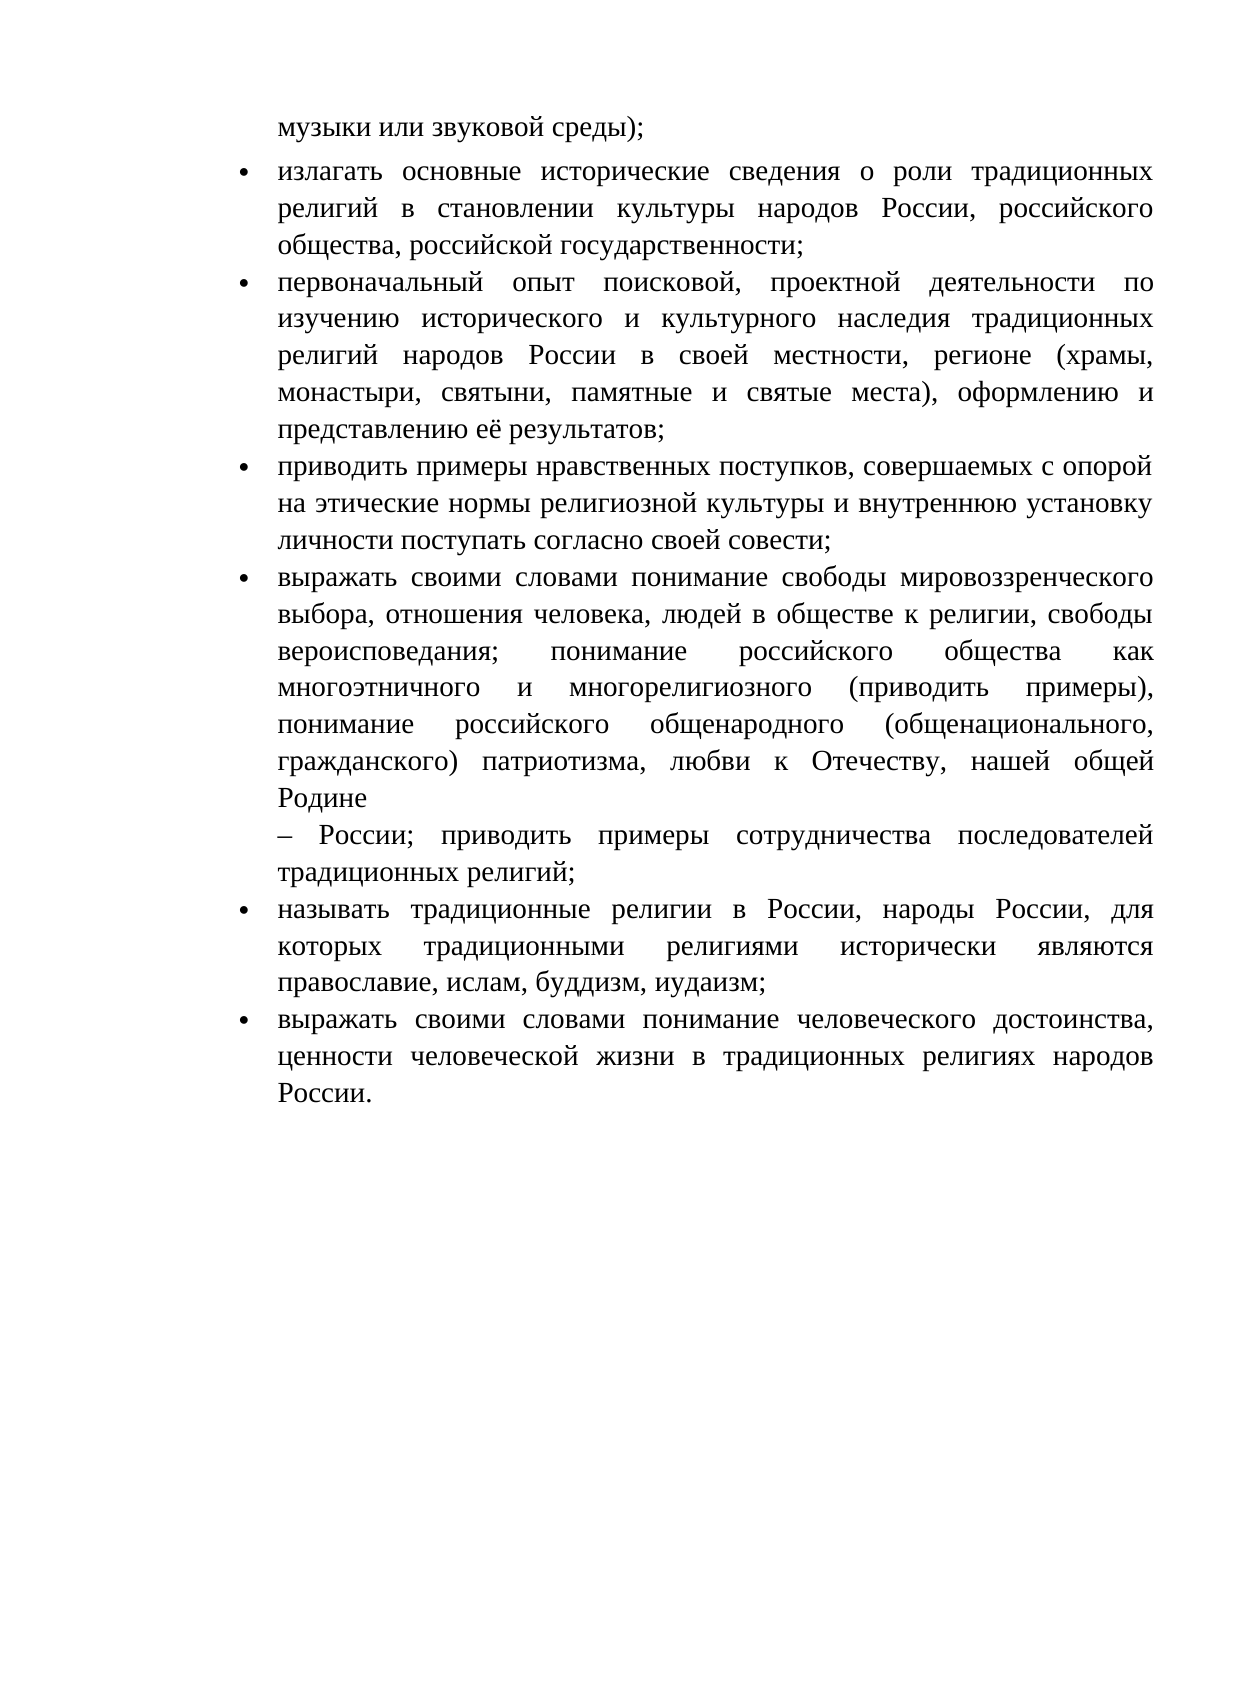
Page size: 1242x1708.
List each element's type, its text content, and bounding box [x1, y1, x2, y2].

list выражать своими словами понимание человеческого достоинства, ценности человеческой жизни в традиционных религиях народов России. [240, 1001, 1154, 1109]
list называть традиционные религии в России, народы России, для которых традиционными религиями исторически являются православие, ислам, буддизм, иудаизм; [240, 891, 1154, 998]
list выражать своими словами понимание свободы мировоззренческого выбора, отношения человека, людей в обществе к религии, свободы вероисповедания; понимание российского общества как многоэтничного и многорелигиозного (приводить примеры), понимание российского общенародного (общенационального, гражданского) патриотизма, любви к Отечеству, нашей общей Родине [240, 559, 1154, 814]
list первоначальный опыт поисковой, проектной деятельности по изучению исторического и культурного наследия традиционных религий народов России в своей местности, регионе (храмы, монастыри, святыни, памятные и святые места), оформлению и представлению её результатов; [240, 264, 1154, 445]
list излагать основные исторические сведения о роли традиционных религий в становлении культуры народов России, российского общества, российской государственности; [240, 153, 1153, 260]
text музыки или звуковой среды); [277, 109, 1210, 142]
list приводить примеры нравственных поступков, совершаемых с опорой на этические нормы религиозной культуры и внутреннюю установку личности поступать согласно своей совести; [240, 448, 1153, 555]
text – России; приводить примеры сотрудничества последователей традиционных религий; [277, 817, 1153, 887]
